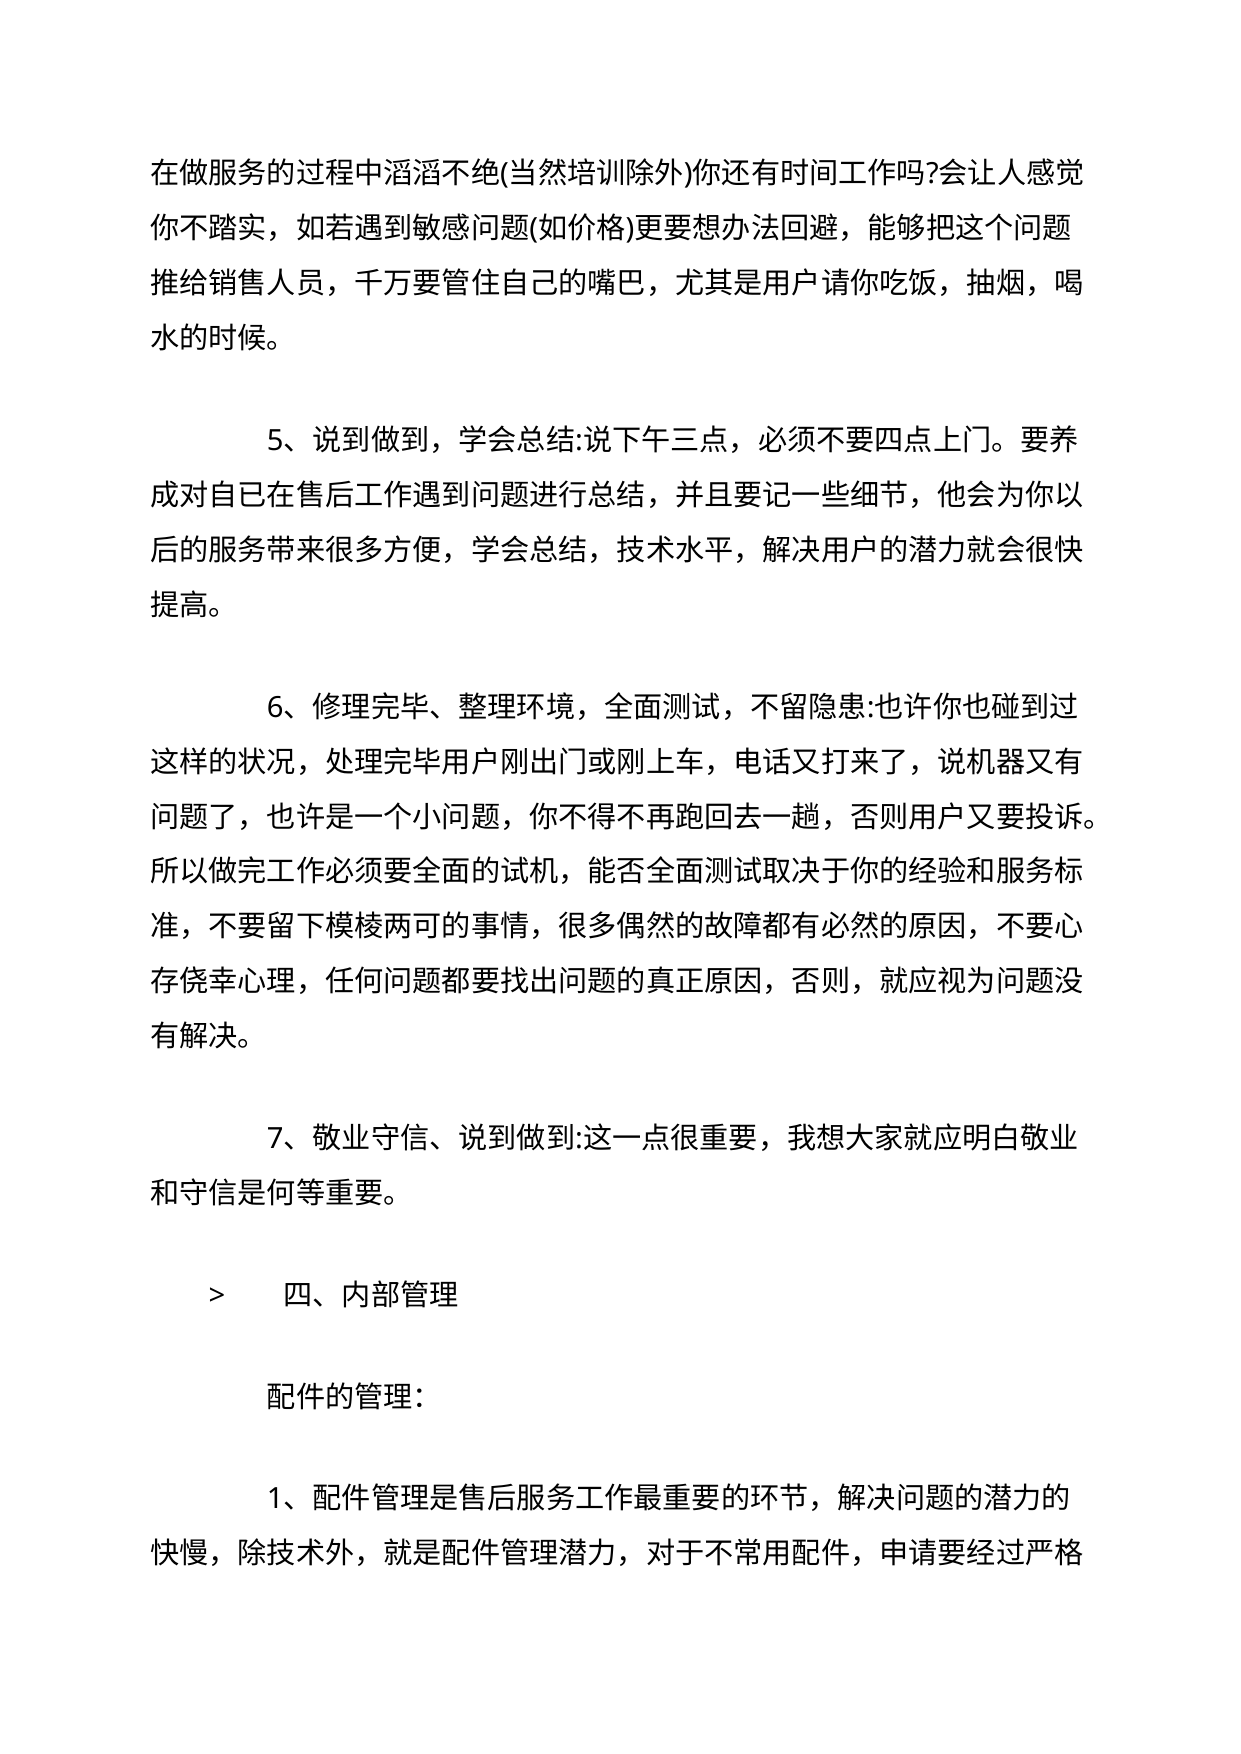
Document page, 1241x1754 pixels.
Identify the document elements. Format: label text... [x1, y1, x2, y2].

text 5、说到做到，学会总结:说下午三点，必须不要四点上门。要养成对自已在售后工作遇到问题进行总结，并且要记一些细节，他会为你以后的服务带来很多方便，学会总结，技术水平，解决用户的潜力就会很快提高。 [150, 417, 1090, 624]
text 7、敬业守信、说到做到:这一点很重要，我想大家就应明白敬业和守信是何等重要。 [150, 1114, 1090, 1212]
text > 四、内部管理 [150, 1271, 1090, 1314]
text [150, 150, 1090, 357]
text 6、修理完毕、整理环境，全面测试，不留隐患:也许你也碰到过这样的状况，处理完毕用户刚出门或刚上车，电话又打来了，说机器又有问题了，也许是一个小问题，你不得不再跑回去一趟，否则用户又要投诉。所以做完工作必须要全面的试机，能否全面测试取决于你的经验和服务标准，不要留下模棱两可的事情，很多偶然的故障都有必然的原因，不要心存侥幸心理，任何问题都要找出问题的真正原因，否则，就应视为问题没有解决。 [150, 683, 1090, 1055]
text 配件的管理： [150, 1373, 1090, 1416]
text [150, 1475, 1090, 1572]
